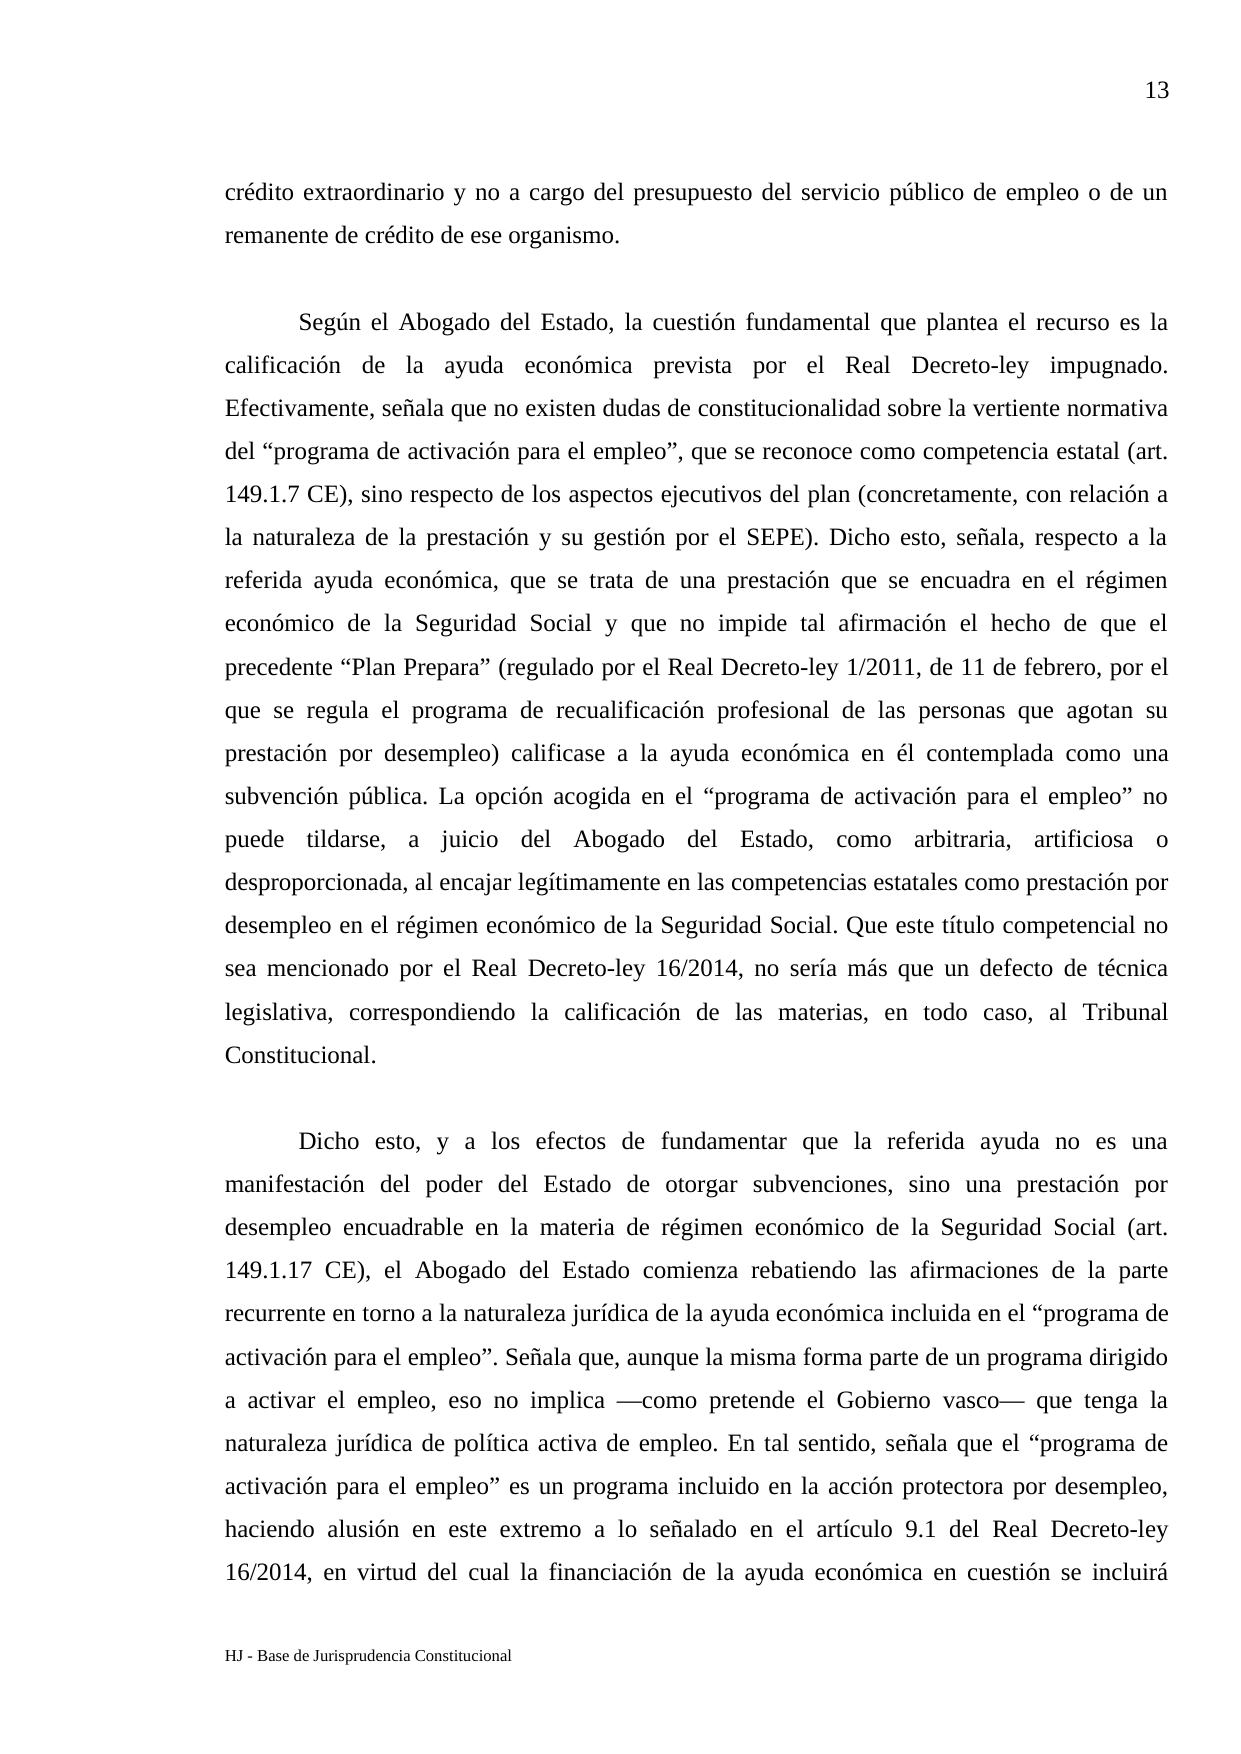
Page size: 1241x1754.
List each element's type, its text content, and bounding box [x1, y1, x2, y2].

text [224, 177, 1169, 249]
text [224, 1126, 1169, 1586]
text Según el Abogado del Estado, la cuestión fundamental que plantea el recurso es la calificación de la ayuda económica prevista por el Real Decreto-ley impugnado. Efectivamente, señala que no existen dudas de constitucionalidad sobre la vertiente normativa del “programa de activación para el empleo”, que se reconoce como competencia estatal (art. 149.1.7 CE), sino respecto de los aspectos ejecutivos del plan (concretamente, con relación a la naturaleza de la prestación y su gestión por el SEPE). Dicho esto, señala, respecto a la referida ayuda económica, que se trata de una prestación que se encuadra en el régimen económico de la Seguridad Social y que no impide tal afirmación el hecho de que el precedente “Plan Prepara” (regulado por el Real Decreto-ley 1/2011, de 11 de febrero, por el que se regula el programa de recualificación profesional de las personas que agotan su prestación por desempleo) calificase a la ayuda económica en él contemplada como una subvención pública. La opción acogida en el “programa de activación para el empleo” no puede tildarse, a juicio del Abogado del Estado, como arbitraria, artificiosa o desproporcionada, al encajar legítimamente en las competencias estatales como prestación por desempleo en el régimen económico de la Seguridad Social. Que este título competencial no sea mencionado por el Real Decreto-ley 16/2014, no sería más que un defecto de técnica legislativa, correspondiendo la calificación de las materias, en todo caso, al Tribunal Constitucional. [224, 307, 1169, 1068]
